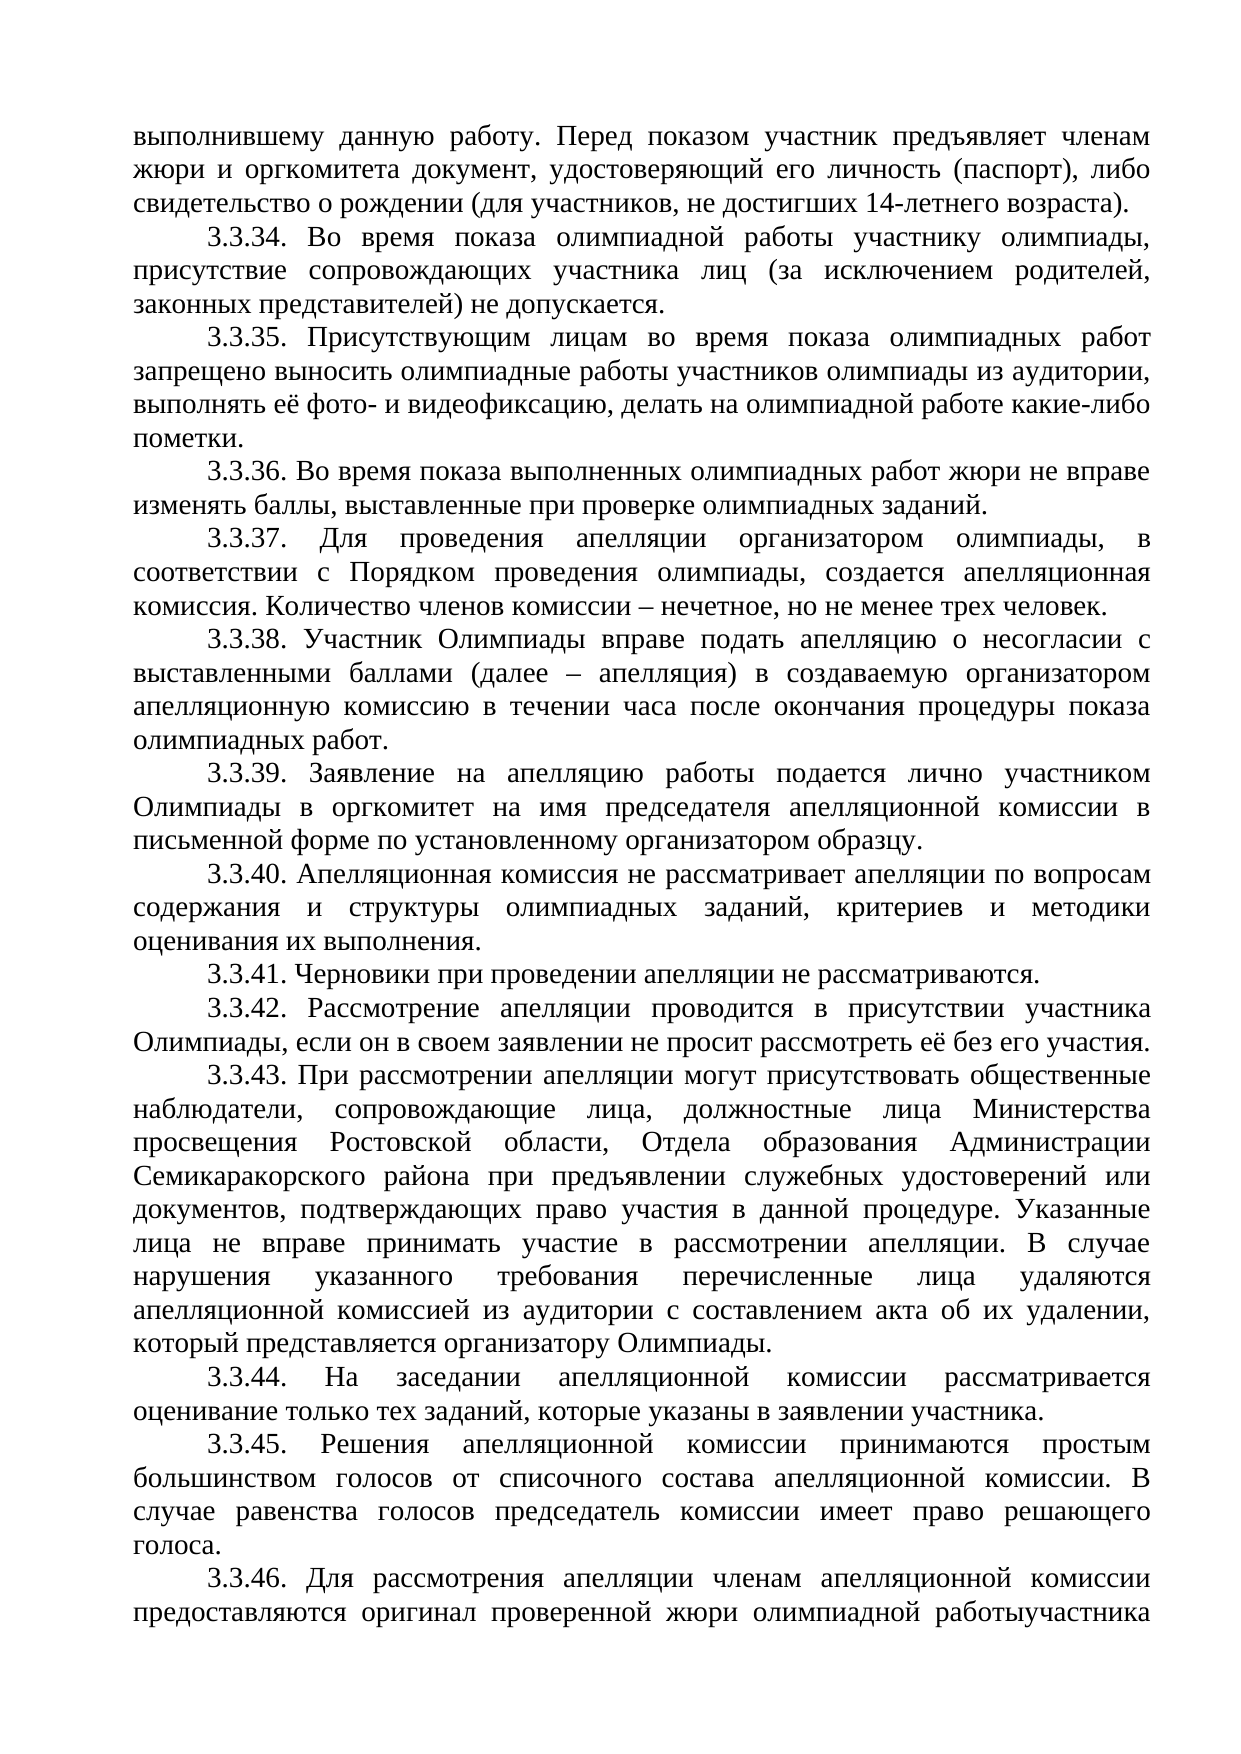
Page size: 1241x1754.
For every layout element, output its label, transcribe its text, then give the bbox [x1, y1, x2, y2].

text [133, 1560, 1152, 1627]
text 3.3.45. Решения апелляционной комиссии принимаются простым большинством голосов от списочного состава апелляционной комиссии. В случае равенства голосов председатель комиссии имеет право решающего голоса. [133, 1426, 1152, 1560]
text 3.3.35. Присутствующим лицам во время показа олимпиадных работ запрещено выносить олимпиадные работы участников олимпиады из аудитории, выполнять её фото- и видеофиксацию, делать на олимпиадной работе какие-либо пометки. [133, 319, 1152, 453]
text 3.3.44. На заседании апелляционной комиссии рассматривается оценивание только тех заданий, которые указаны в заявлении участника. [133, 1359, 1152, 1426]
text 3.3.37. Для проведения апелляции организатором олимпиады, в соответствии с Порядком проведения олимпиады, создается апелляционная комиссия. Количество членов комиссии – нечетное, но не менее трех человек. [133, 521, 1152, 621]
text 3.3.40. Апелляционная комиссия не рассматривает апелляции по вопросам содержания и структуры олимпиадных заданий, критериев и методики оценивания их выполнения. [133, 856, 1152, 957]
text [133, 118, 1152, 219]
text 3.3.39. Заявление на апелляцию работы подается лично участником Олимпиады в оргкомитет на имя председателя апелляционной комиссии в письменной форме по установленному организатором образцу. [133, 755, 1152, 856]
text 3.3.41. Черновики при проведении апелляции не рассматриваются. [133, 957, 1152, 990]
text 3.3.38. Участник Олимпиады вправе подать апелляцию о несогласии с выставленными баллами (далее – апелляция) в создаваемую организатором апелляционную комиссию в течении часа после окончания процедуры показа олимпиадных работ. [133, 621, 1152, 755]
text 3.3.36. Во время показа выполненных олимпиадных работ жюри не вправе изменять баллы, выставленные при проверке олимпиадных заданий. [133, 453, 1152, 521]
text 3.3.42. Рассмотрение апелляции проводится в присутствии участника Олимпиады, если он в своем заявлении не просит рассмотреть её без его участия. [133, 990, 1152, 1057]
text 3.3.43. При рассмотрении апелляции могут присутствовать общественные наблюдатели, сопровождающие лица, должностные лица Министерства просвещения Ростовской области, Отдела образования Администрации Семикаракорского района при предъявлении служебных удостоверений или документов, подтверждающих право участия в данной процедуре. Указанные лица не вправе принимать участие в рассмотрении апелляции. В случае нарушения указанного требования перечисленные лица удаляются апелляционной комиссией из аудитории с составлением акта об их удалении, который представляется организатору Олимпиады. [133, 1057, 1152, 1359]
text 3.3.34. Во время показа олимпиадной работы участнику олимпиады, присутствие сопровождающих участника лиц (за исключением родителей, законных представителей) не допускается. [133, 219, 1152, 319]
